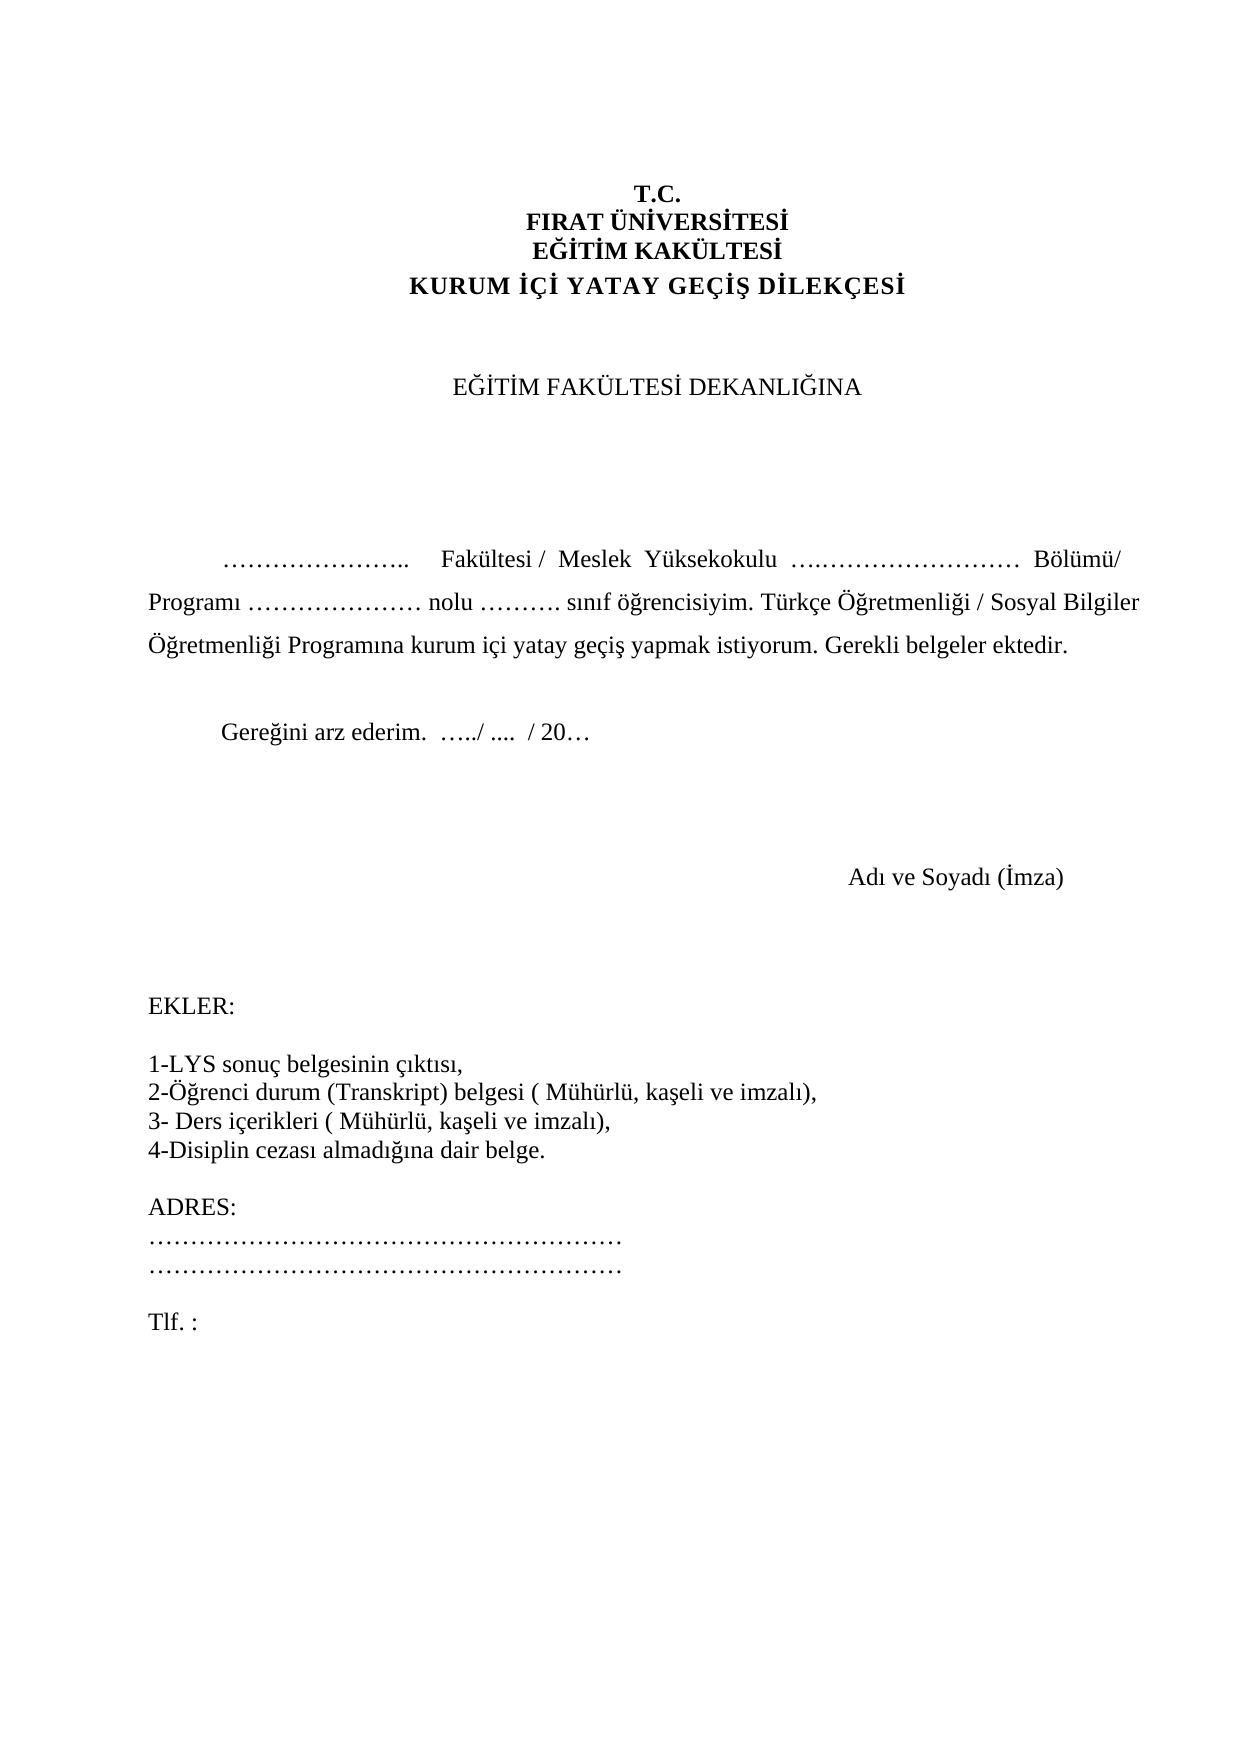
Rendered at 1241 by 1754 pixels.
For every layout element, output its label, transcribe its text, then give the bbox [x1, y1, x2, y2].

text 4-Disiplin cezası almadığına dair belge. [148, 1135, 1167, 1164]
subtitle FIRAT ÜNİVERSİTESİ [148, 207, 1167, 236]
text ………………………………………………… [148, 1250, 1167, 1279]
subtitle KURUM İÇİ YATAY GEÇİŞ DİLEKÇESİ [148, 271, 1167, 300]
text 3- Ders içerikleri ( Mühürlü, kaşeli ve imzalı), [148, 1106, 1167, 1135]
text 2-Öğrenci durum (Transkript) belgesi ( Mühürlü, kaşeli ve imzalı), [148, 1077, 1167, 1106]
subtitle T.C. [148, 179, 1167, 207]
text EĞİTİM FAKÜLTESİ DEKANLIĞINA [148, 372, 1167, 401]
text EKLER: [148, 991, 1167, 1020]
text ADRES: [148, 1192, 1167, 1221]
text ………………….. Fakültesi / Meslek Yüksekokulu ….…………………… Bölümü/ Programı ………………… nolu ………. sınıf öğrencisiyim. Türkçe Öğretmenliği / Sosyal Bilgiler Öğretmenliği Programına kurum içi yatay geçiş yapmak istiyorum. Gerekli belgeler ektedir. [148, 544, 1167, 659]
text EĞİTİM KAKÜLTESİ [148, 236, 1167, 265]
text Adı ve Soyadı (İmza) [848, 862, 1167, 891]
text Gereğini arz ederim. …../ .... / 20… [221, 717, 1167, 746]
text Tlf. : [148, 1307, 1167, 1336]
text 1-LYS sonuç belgesinin çıktısı, [148, 1049, 1167, 1077]
text ………………………………………………… [148, 1221, 1167, 1250]
